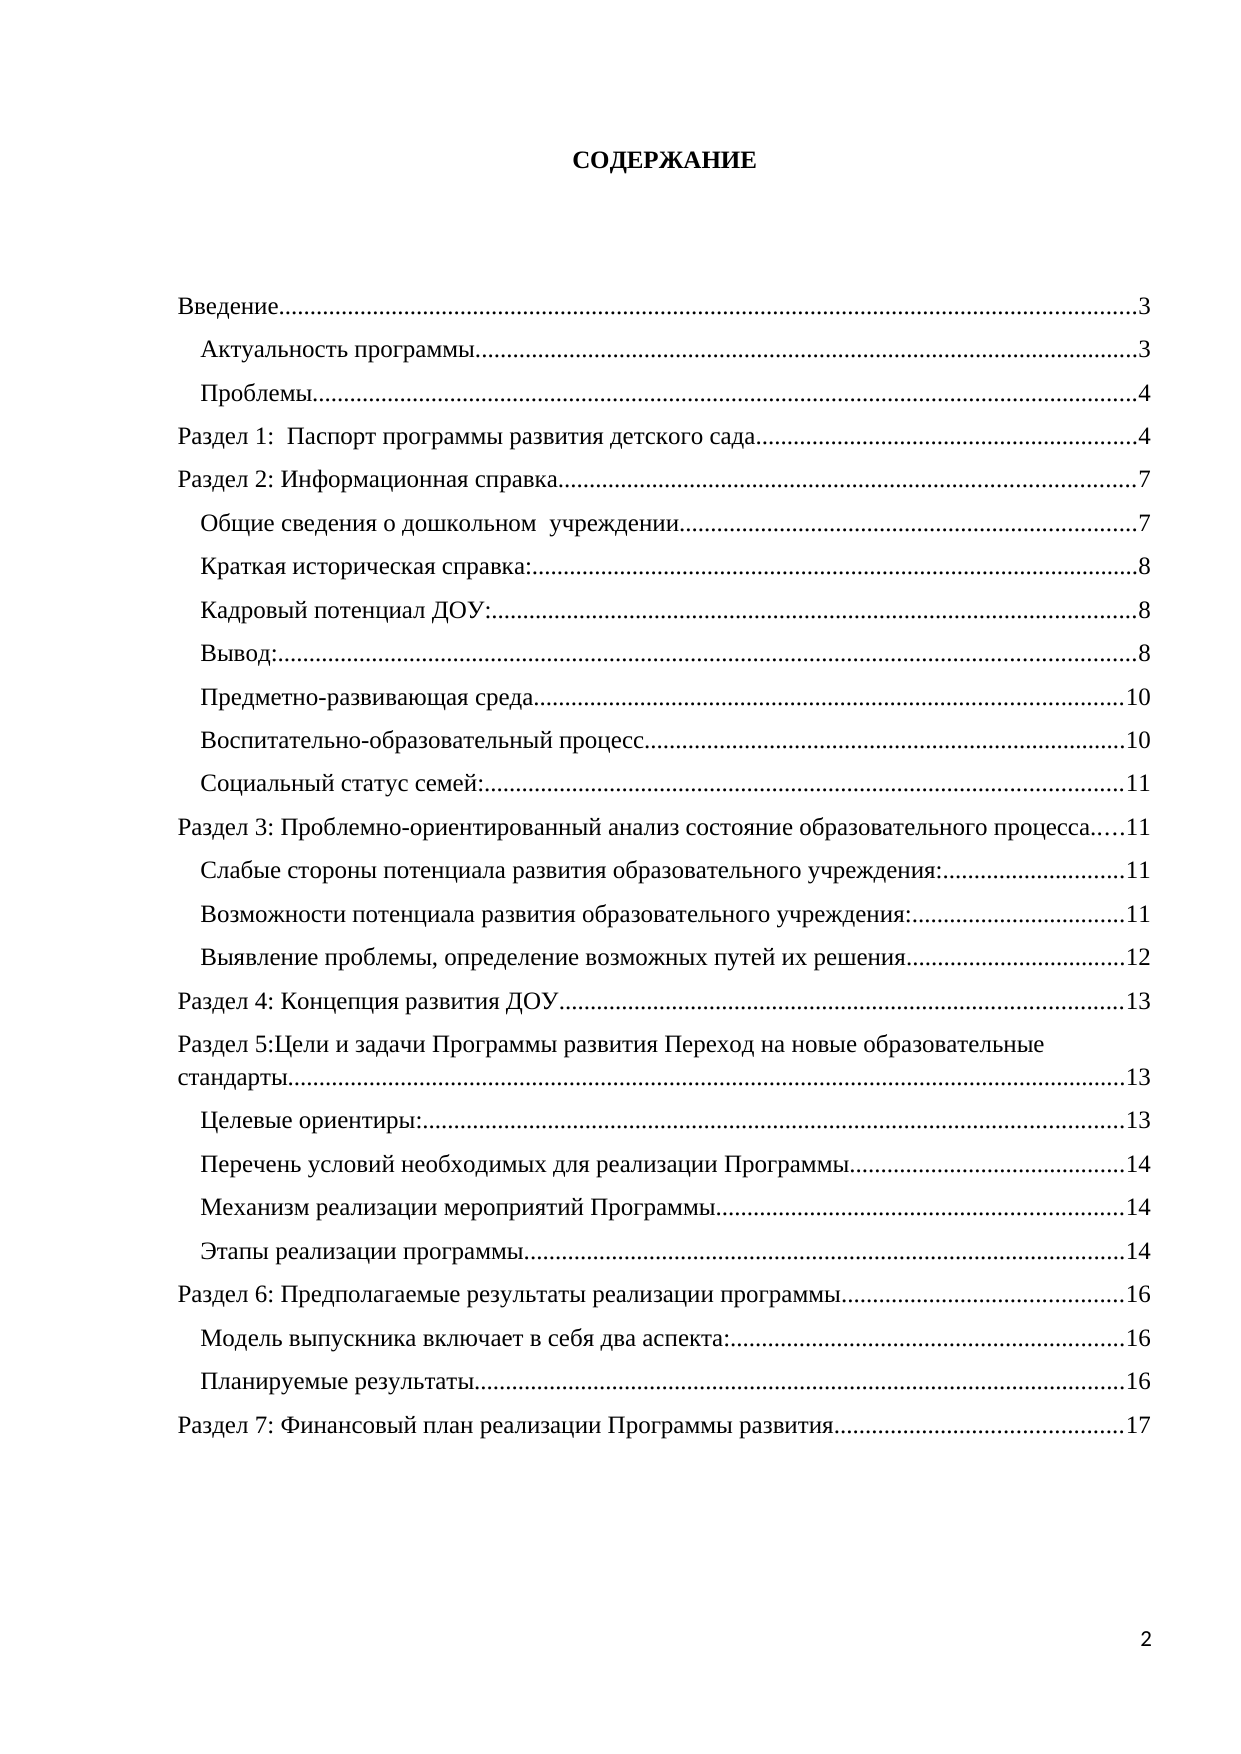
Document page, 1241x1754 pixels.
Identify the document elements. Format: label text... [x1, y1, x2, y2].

text СОДЕРЖАНИЕ [177, 145, 1152, 174]
